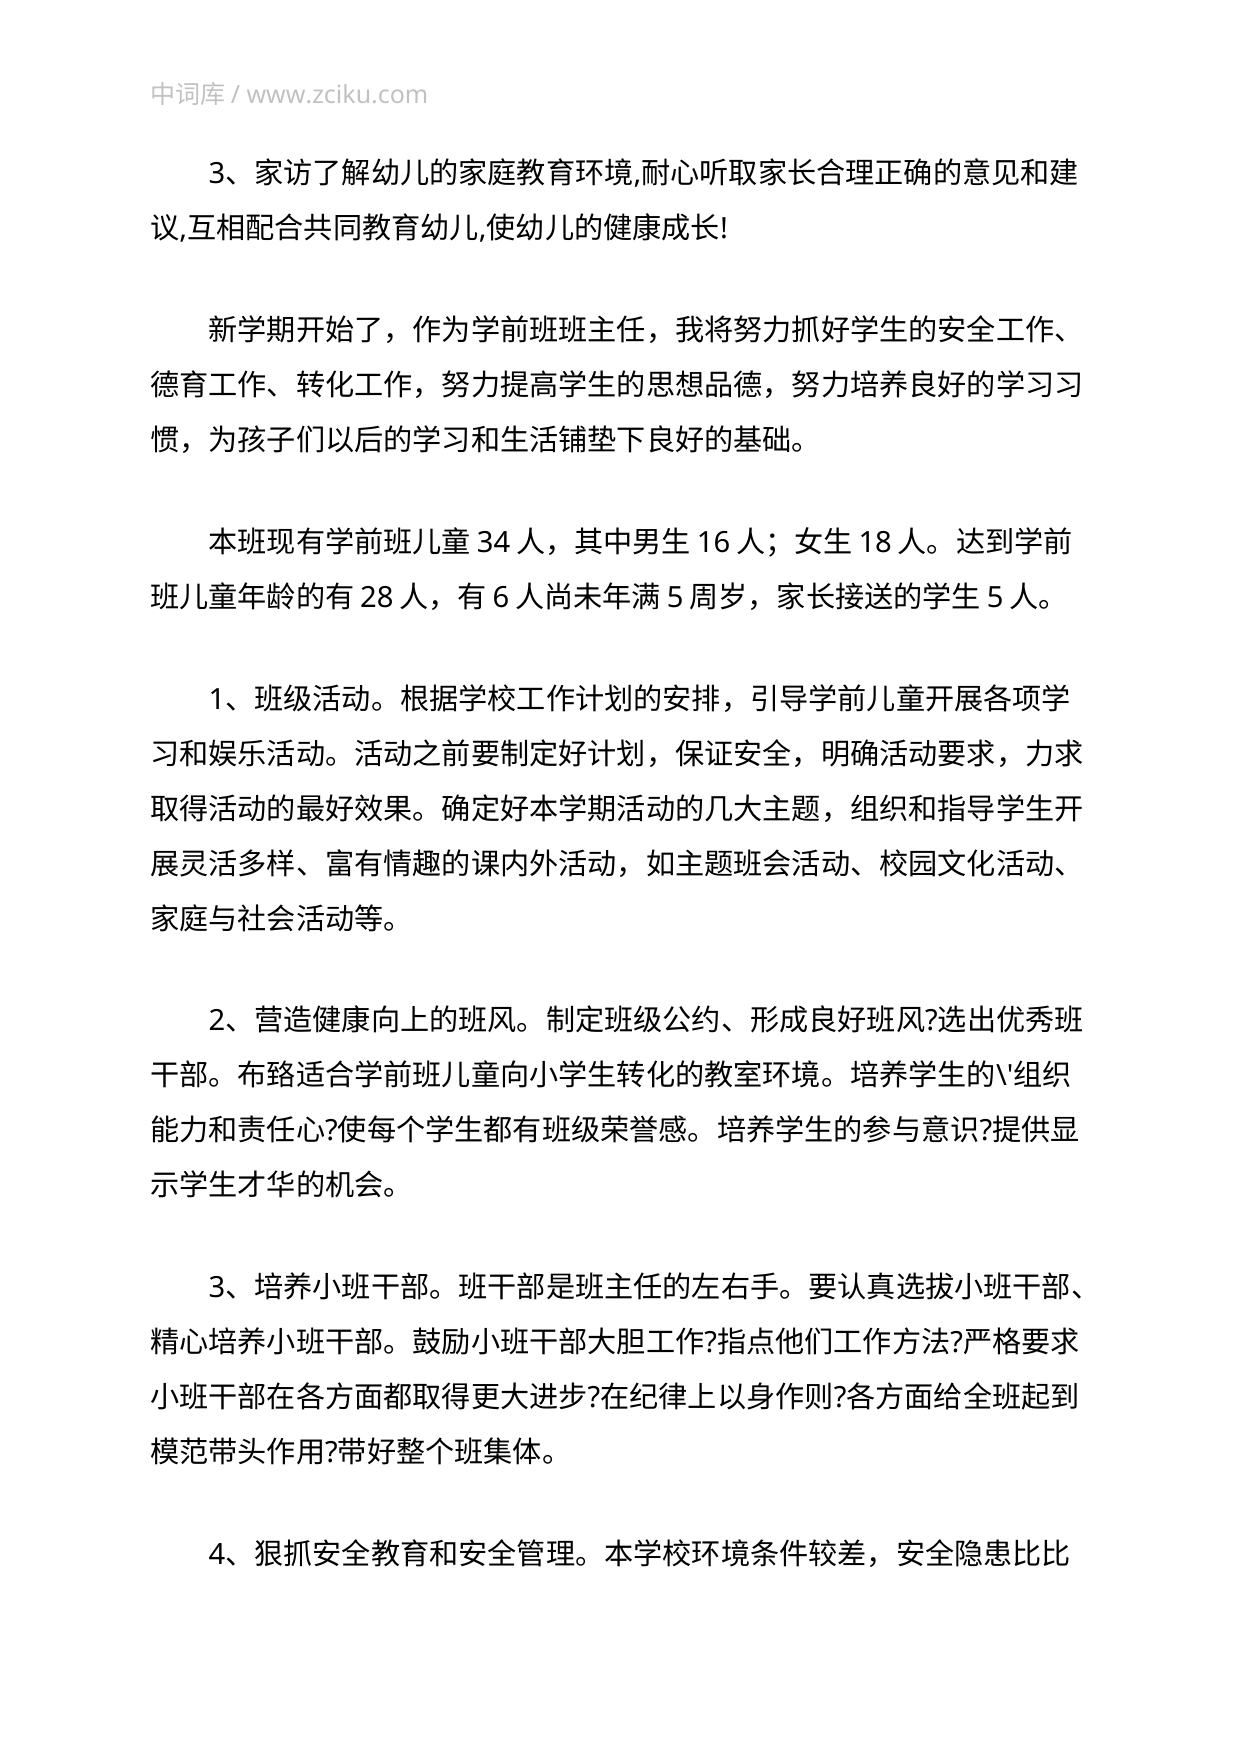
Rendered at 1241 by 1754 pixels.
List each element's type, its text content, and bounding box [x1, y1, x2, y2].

text 3、家访了解幼儿的家庭教育环境,耐心听取家长合理正确的意见和建议,互相配合共同教育幼儿,使幼儿的健康成长! [150, 150, 1090, 247]
text 3、培养小班干部。班干部是班主任的左右手。要认真选拔小班干部、精心培养小班干部。鼓励小班干部大胆工作?指点他们工作方法?严格要求小班干部在各方面都取得更大进步?在纪律上以身作则?各方面给全班起到模范带头作用?带好整个班集体。 [150, 1264, 1090, 1471]
text 本班现有学前班儿童34人，其中男生16人；女生18人。达到学前班儿童年龄的有28人，有6人尚未年满5周岁，家长接送的学生5人。 [150, 518, 1090, 616]
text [150, 1531, 1090, 1573]
text 1、班级活动。根据学校工作计划的安排，引导学前儿童开展各项学习和娱乐活动。活动之前要制定好计划，保证安全，明确活动要求，力求取得活动的最好效果。确定好本学期活动的几大主题，组织和指导学生开展灵活多样、富有情趣的课内外活动，如主题班会活动、校园文化活动、家庭与社会活动等。 [150, 676, 1090, 937]
text 2、营造健康向上的班风。制定班级公约、形成良好班风?选出优秀班干部。布臵适合学前班儿童向小学生转化的教室环境。培养学生的\'组织能力和责任心?使每个学生都有班级荣誉感。培养学生的参与意识?提供显示学生才华的机会。 [150, 997, 1090, 1204]
text 新学期开始了，作为学前班班主任，我将努力抓好学生的安全工作、德育工作、转化工作，努力提高学生的思想品德，努力培养良好的学习习惯，为孩子们以后的学习和生活铺垫下良好的基础。 [150, 307, 1090, 459]
